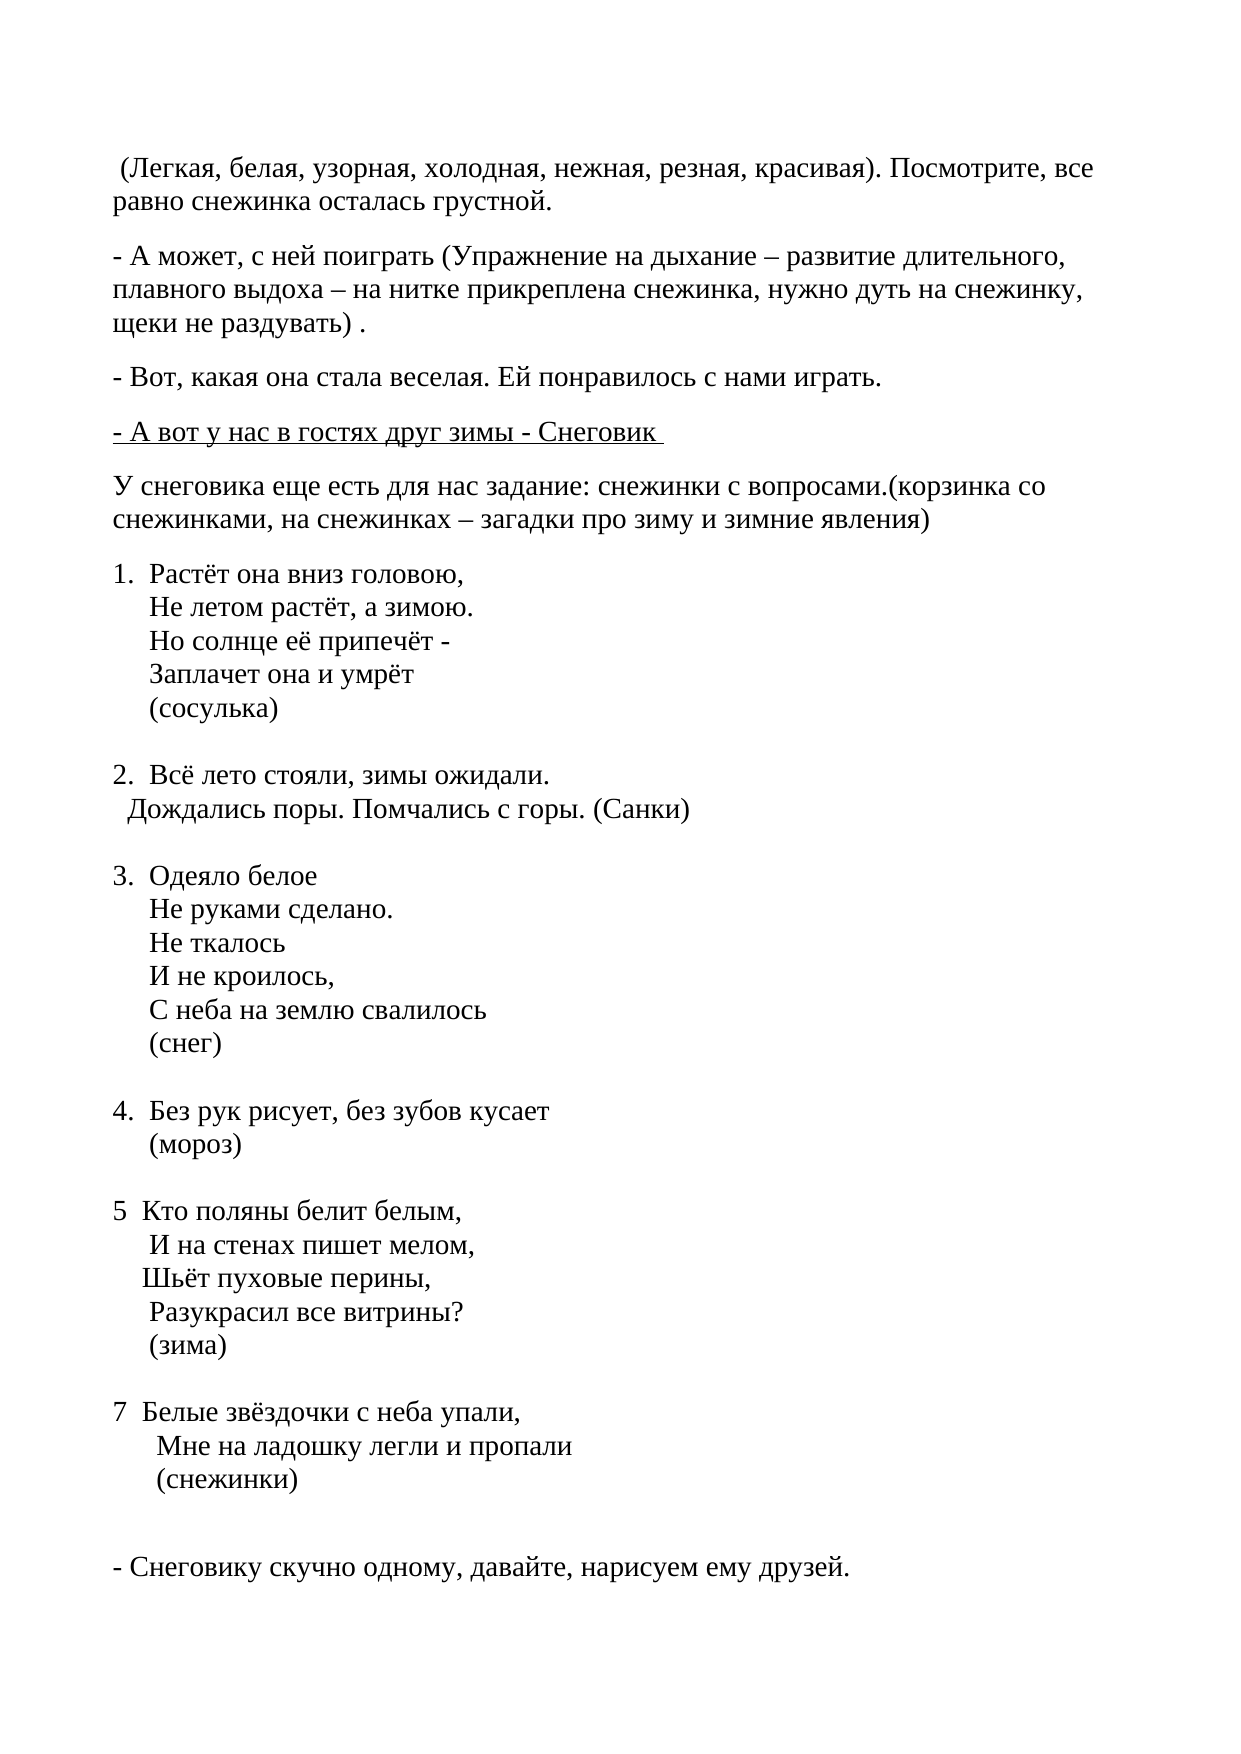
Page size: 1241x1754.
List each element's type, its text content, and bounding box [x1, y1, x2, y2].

text (мороз) [112, 1126, 1128, 1160]
text - Вот, какая она стала веселая. Ей понравилось с нами играть. [112, 359, 1128, 393]
text - Снеговику скучно одному, давайте, нарисуем ему друзей. [112, 1549, 1128, 1583]
text 2. Всё лето стояли, зимы ожидали. [112, 757, 1128, 791]
text Не летом растёт, а зимою. [112, 589, 1128, 623]
text - А вот у нас в гостях друг зимы - Снеговик [112, 414, 1128, 447]
text 1. Растёт она вниз головою, [112, 556, 1128, 589]
text (снежинки) [112, 1462, 1128, 1495]
text Заплачет она и умрёт [112, 657, 1128, 690]
text Мне на ладошку легли и пропали [112, 1428, 1128, 1462]
text Не ткалось [112, 925, 1128, 958]
text С неба на землю свалилось [112, 992, 1128, 1026]
text Не руками сделано. [112, 891, 1128, 925]
text (зима) [112, 1327, 1128, 1361]
text (Легкая, белая, узорная, холодная, нежная, резная, красивая). Посмотрите, все равно снежинка осталась грустной. [112, 150, 1128, 217]
text Разукрасил все витрины? [112, 1294, 1128, 1327]
text И на стенах пишет мелом, [112, 1227, 1128, 1260]
text 4. Без рук рисует, без зубов кусает [112, 1093, 1128, 1126]
text (сосулька) [112, 690, 1128, 724]
text 3. Одеяло белое [112, 858, 1128, 891]
text (снег) [112, 1026, 1128, 1059]
text И не кроилось, [112, 958, 1128, 992]
text Дождались поры. Помчались с горы. (Санки) [112, 791, 1128, 824]
text - А может, с ней поиграть (Упражнение на дыхание – развитие длительного, плавного выдоха – на нитке прикреплена снежинка, нужно дуть на снежинку, щеки не раздувать) . [112, 238, 1128, 338]
text Шьёт пуховые перины, [112, 1260, 1128, 1294]
text Но солнце её припечёт - [112, 623, 1128, 657]
text У снеговика еще есть для нас задание: снежинки с вопросами.(корзинка со снежинками, на снежинках – загадки про зиму и зимние явления) [112, 468, 1128, 535]
text 7 Белые звёздочки с неба упали, [112, 1394, 1128, 1428]
text 5 Кто поляны белит белым, [112, 1193, 1128, 1227]
